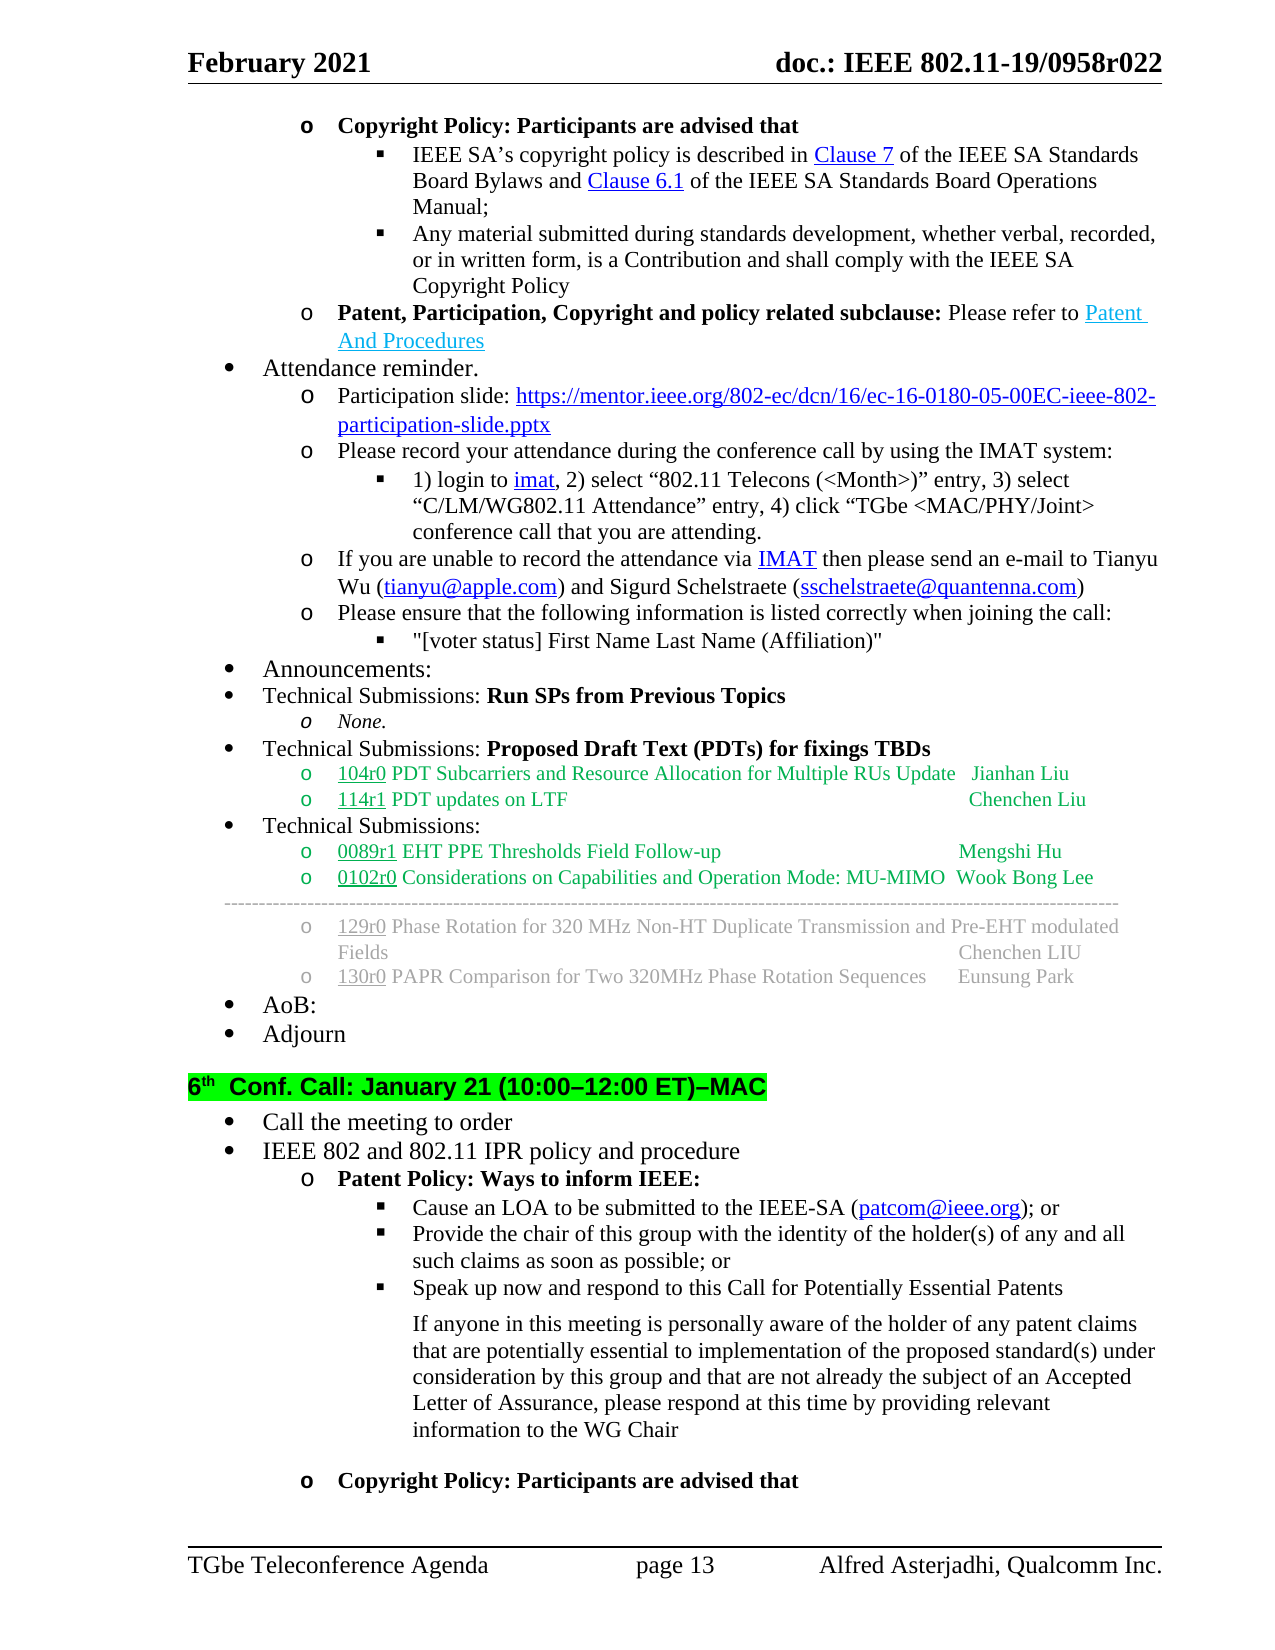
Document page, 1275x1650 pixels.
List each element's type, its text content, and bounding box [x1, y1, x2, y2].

list Announcements: [225, 654, 1162, 683]
list AoB: [225, 990, 1162, 1019]
list Please ensure that the following information is listed correctly when joining the call: [300, 599, 1162, 627]
list Copyright Policy: Participants are advised that [300, 1467, 1162, 1495]
list If you are unable to record the attendance via IMAT then please send an e-mail to Tianyu Wu (tianyu@apple.com) and Sigurd Schelstraete (sschelstraete@quantenna.com) [300, 545, 1162, 599]
list Patent Policy: Ways to inform IEEE: [300, 1165, 1162, 1194]
list Patent, Participation, Copyright and policy related subclause: Please refer to Patent And Procedures [300, 299, 1162, 353]
list 129r0 Phase Rotation for 320 MHz Non-HT Duplicate Transmission and Pre-EHT modulated Fields Chenchen LIU [300, 914, 1162, 964]
list IEEE SA’s copyright policy is described in Clause 7 of the IEEE SA Standards Board Bylaws and Clause 6.1 of the IEEE SA Standards Board Operations Manual; [375, 141, 1162, 220]
list "[voter status] First Name Last Name (Affiliation)" [375, 627, 1162, 654]
text --------------------------------------------------------------------------------------------------------------------------------- [187, 890, 1162, 914]
list Please record your attendance during the conference call by using the IMAT system: [300, 437, 1162, 466]
list Attendance reminder. [225, 353, 1162, 382]
list 1) login to imat, 2) select “802.11 Telecons (<Month>)” entry, 3) select “C/LM/WG802.11 Attendance” entry, 4) click “TGbe <MAC/PHY/Joint> conference call that you are attending. [375, 466, 1162, 545]
list Participation slide: https://mentor.ieee.org/802-ec/dcn/16/ec-16-0180-05-00EC-ieee-802-participation-slide.pptx [300, 382, 1162, 437]
list Any material submitted during standards development, whether verbal, recorded, or in written form, is a Contribution and shall comply with the IEEE SA Copyright Policy [375, 220, 1162, 299]
list Adjourn [225, 1019, 1162, 1047]
list Call the meeting to order [225, 1107, 1162, 1136]
list 104r0 PDT Subcarriers and Resource Allocation for Multiple RUs Update Jianhan Liu [300, 761, 1162, 787]
list 130r0 PAPR Comparison for Two 320MHz Phase Rotation Sequences Eunsung Park [300, 964, 1162, 990]
subtitle 6th Conf. Call: January 21 (10:00–12:00 ET)–MAC [187, 1072, 1162, 1101]
list IEEE 802 and 802.11 IPR policy and procedure [225, 1136, 1162, 1165]
list Technical Submissions: Proposed Draft Text (PDTs) for fixings TBDs [225, 735, 1162, 761]
list Provide the chair of this group with the identity of the holder(s) of any and all such claims as soon as possible; or [375, 1221, 1162, 1274]
list 0102r0 Considerations on Capabilities and Operation Mode: MU-MIMO Wook Bong Lee [300, 864, 1162, 890]
list Copyright Policy: Participants are advised that [300, 112, 1162, 141]
list Technical Submissions: [225, 812, 1162, 839]
list 0089r1 EHT PPE Thresholds Field Follow-up Mengshi Hu [300, 839, 1162, 864]
list 114r1 PDT updates on LTF Chenchen Liu [300, 787, 1162, 812]
list None. [300, 709, 1162, 735]
list Cause an LOA to be submitted to the IEEE-SA (patcom@ieee.org); or [375, 1194, 1162, 1221]
list Speak up now and respond to this Call for Potentially Essential Patents [375, 1274, 1162, 1300]
list If anyone in this meeting is personally aware of the holder of any patent claims that are potentially essential to implementation of the proposed standard(s) under consideration by this group and that are not already the subject of an Accepted Letter of Assurance, please respond at this time by providing relevant information to the WG Chair [412, 1310, 1162, 1442]
list Technical Submissions: Run SPs from Previous Topics [225, 683, 1162, 709]
